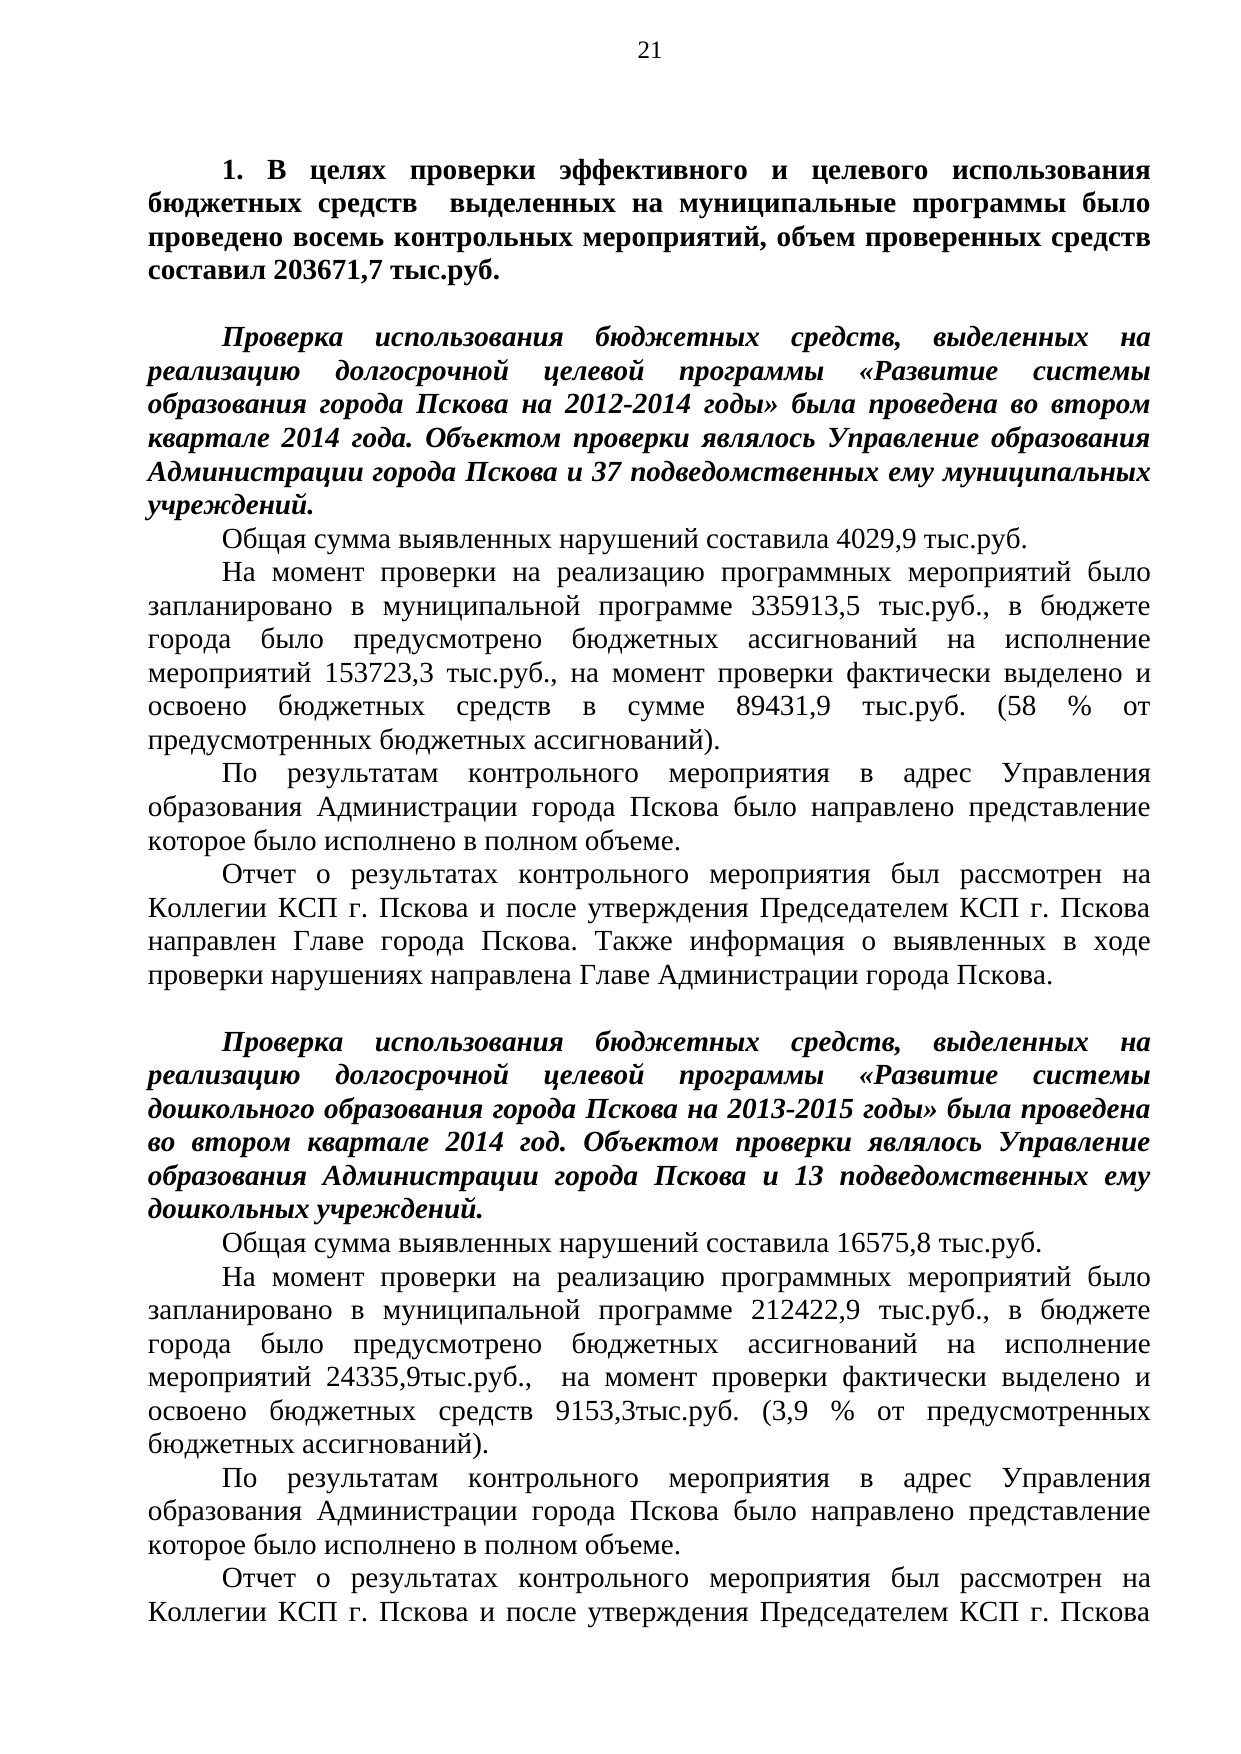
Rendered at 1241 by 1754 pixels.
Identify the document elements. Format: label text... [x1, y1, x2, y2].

text 1. В целях проверки эффективного и целевого использования бюджетных средств выделенных на муниципальные программы было проведено восемь контрольных мероприятий, объем проверенных средств составил 203671,7 тыс.руб. [148, 152, 1152, 286]
text Общая сумма выявленных нарушений составила 16575,8 тыс.руб. [148, 1225, 1152, 1259]
text Проверка использования бюджетных средств, выделенных на реализацию долгосрочной целевой программы «Развитие системы образования города Пскова на 2012-2014 годы» была проведена во втором квартале 2014 года. Объектом проверки являлось Управление образования Администрации города Пскова и 37 подведомственных ему муниципальных учреждений. [148, 319, 1152, 521]
text На момент проверки на реализацию программных мероприятий было запланировано в муниципальной программе 212422,9 тыс.руб., в бюджете города было предусмотрено бюджетных ассигнований на исполнение мероприятий 24335,9тыс.руб., на момент проверки фактически выделено и освоено бюджетных средств 9153,3тыс.руб. (3,9 % от предусмотренных бюджетных ассигнований). [148, 1259, 1152, 1460]
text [148, 1561, 1152, 1628]
text Общая сумма выявленных нарушений составила 4029,9 тыс.руб. [148, 521, 1152, 554]
text По результатам контрольного мероприятия в адрес Управления образования Администрации города Пскова было направлено представление которое было исполнено в полном объеме. [148, 756, 1152, 856]
text На момент проверки на реализацию программных мероприятий было запланировано в муниципальной программе 335913,5 тыс.руб., в бюджете города было предусмотрено бюджетных ассигнований на исполнение мероприятий 153723,3 тыс.руб., на момент проверки фактически выделено и освоено бюджетных средств в сумме 89431,9 тыс.руб. (58 % от предусмотренных бюджетных ассигнований). [148, 554, 1152, 756]
text По результатам контрольного мероприятия в адрес Управления образования Администрации города Пскова было направлено представление которое было исполнено в полном объеме. [148, 1460, 1152, 1561]
text Проверка использования бюджетных средств, выделенных на реализацию долгосрочной целевой программы «Развитие системы дошкольного образования города Пскова на 2013-2015 годы» была проведена во втором квартале 2014 год. Объектом проверки являлось Управление образования Администрации города Пскова и 13 подведомственных ему дошкольных учреждений. [148, 1024, 1152, 1225]
